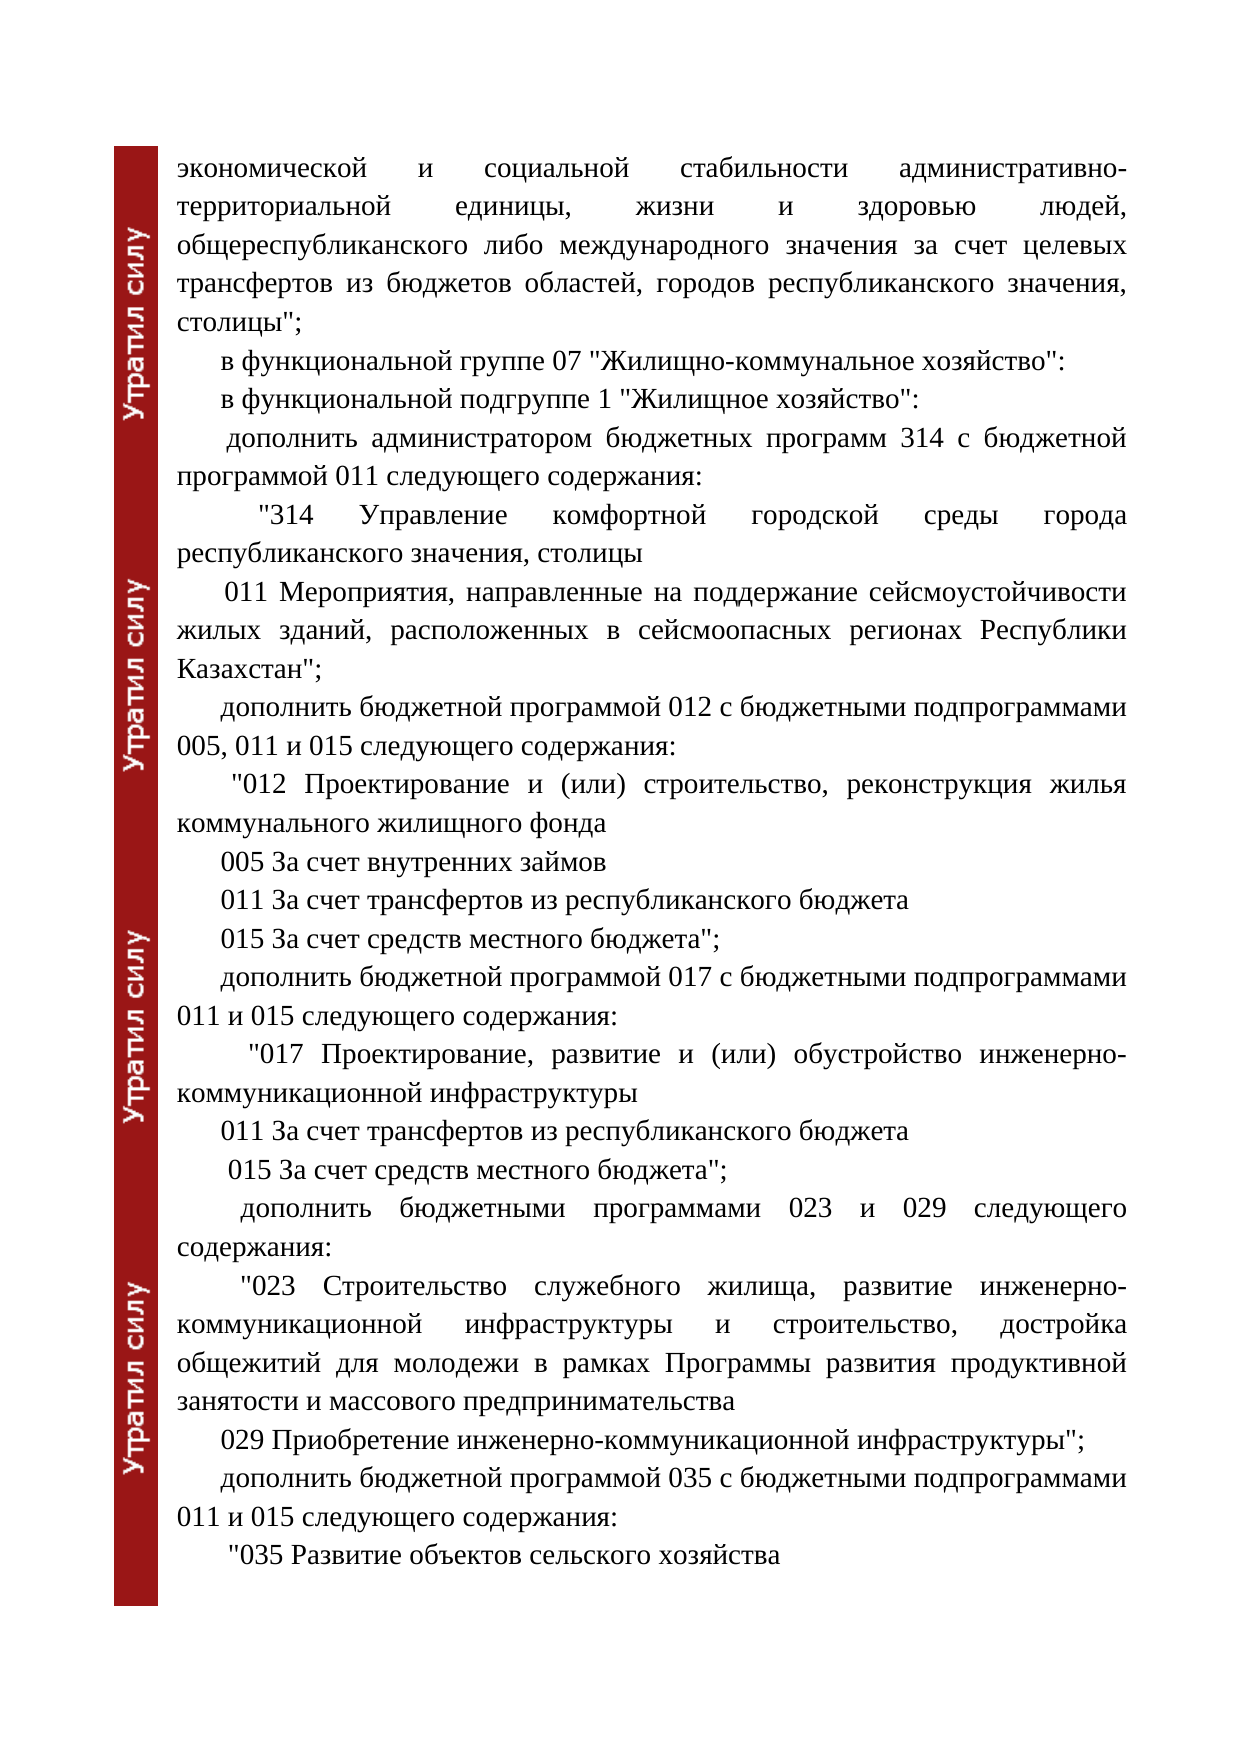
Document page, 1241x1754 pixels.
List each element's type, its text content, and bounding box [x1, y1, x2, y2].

picture [114, 1186, 158, 1191]
picture [114, 954, 158, 959]
picture [114, 1455, 158, 1460]
picture [114, 916, 158, 921]
picture [114, 839, 158, 844]
text "023 Строительство служебного жилища, развитие инженерно-коммуникационной инфраструктуры и строительство, достройка общежитий для молодежи в рамках Программы развития продуктивной занятости и массового предпринимательства [112, 1268, 1128, 1417]
text 011 Мероприятия, направленные на поддержание сейсмоустойчивости жилых зданий, расположенных в сейсмоопасных регионах Республики Казахстан"; [112, 574, 1128, 684]
picture [114, 1147, 158, 1152]
picture [114, 415, 158, 420]
text в функциональной подгруппе 1 "Жилищное хозяйство": [112, 381, 1128, 415]
picture [114, 492, 158, 497]
text 011 За счет трансфертов из республиканского бюджета [112, 882, 1128, 916]
text "314 Управление комфортной городской среды города республиканского значения, столицы [112, 497, 1128, 569]
text дополнить бюджетной программой 012 с бюджетными подпрограммами 005, 011 и 015 следующего содержания: [112, 689, 1128, 762]
text дополнить бюджетной программой 035 с бюджетными подпрограммами 011 и 015 следующего содержания: [112, 1460, 1128, 1532]
text 029 Приобретение инженерно-коммуникационной инфраструктуры"; [112, 1422, 1128, 1455]
picture [114, 877, 158, 882]
text "017 Проектирование, развитие и (или) обустройство инженерно-коммуникационной инфраструктуры [112, 1036, 1128, 1108]
picture [114, 338, 158, 343]
text "012 Проектирование и (или) строительство, реконструкция жилья коммунального жилищного фонда [112, 767, 1128, 839]
picture [114, 376, 158, 381]
picture [114, 146, 158, 150]
picture [114, 1263, 158, 1268]
picture [114, 762, 158, 767]
picture [114, 1108, 158, 1113]
text 015 За счет средств местного бюджета"; [112, 1152, 1128, 1186]
text 011 За счет трансфертов из республиканского бюджета [112, 1113, 1128, 1147]
picture [114, 1532, 158, 1537]
picture [114, 684, 158, 689]
picture [114, 569, 158, 574]
text 015 За счет средств местного бюджета"; [112, 921, 1128, 954]
text дополнить администратором бюджетных программ 314 с бюджетной программой 011 следующего содержания: [112, 420, 1128, 492]
text дополнить бюджетной программой 017 с бюджетными подпрограммами 011 и 015 следующего содержания: [112, 959, 1128, 1031]
picture [114, 1571, 158, 1606]
picture [114, 1031, 158, 1036]
text в функциональной группе 07 "Жилищно-коммунальное хозяйство": [112, 343, 1128, 376]
text дополнить бюджетными программами 023 и 029 следующего содержания: [112, 1191, 1128, 1263]
picture [114, 1417, 158, 1422]
text "035 Развитие объектов сельского хозяйства [112, 1537, 1128, 1571]
text 005 За счет внутренних займов [112, 844, 1128, 877]
